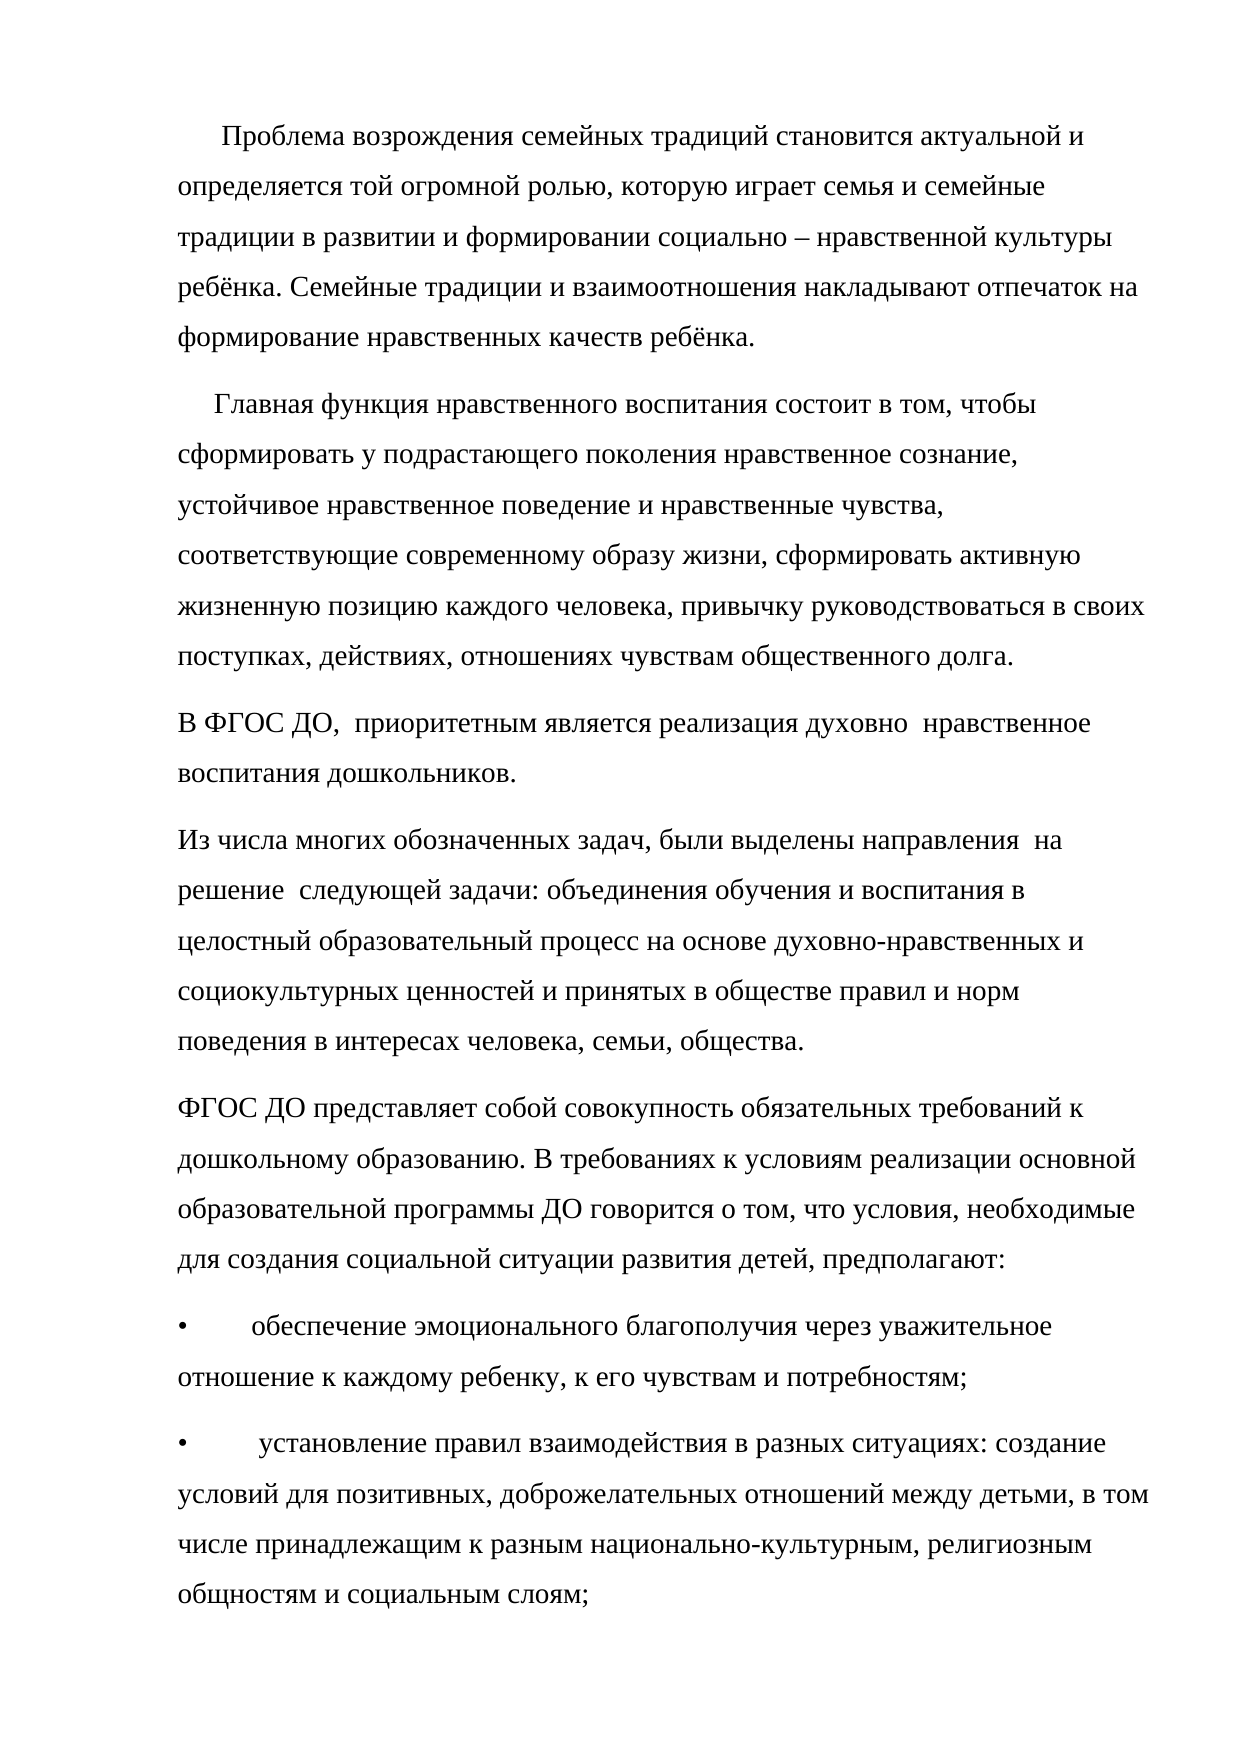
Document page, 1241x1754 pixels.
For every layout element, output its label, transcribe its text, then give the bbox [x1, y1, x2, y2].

text Из числа многих обозначенных задач, были выделены направления на решение следующей задачи: объединения обучения и воспитания в целостный образовательный процесс на основе духовно-нравственных и социокультурных ценностей и принятых в обществе правил и норм поведения в интересах человека, семьи, общества. [177, 822, 1152, 1057]
text • установление правил взаимодействия в разных ситуациях: создание условий для позитивных, доброжелательных отношений между детьми, в том числе принадлежащим к разным национально-культурным, религиозным общностям и социальным слоям; [177, 1426, 1152, 1610]
text ФГОС ДО представляет собой совокупность обязательных требований к дошкольному образованию. В требованиях к условиям реализации основной образовательной программы ДО говорится о том, что условия, необходимые для создания социальной ситуации развития детей, предполагают: [177, 1090, 1152, 1275]
text Главная функция нравственного воспитания состоит в том, чтобы сформировать у подрастающего поколения нравственное сознание, устойчивое нравственное поведение и нравственные чувства, соответствующие современному образу жизни, сформировать активную жизненную позицию каждого человека, привычку руководствоваться в своих поступках, действиях, отношениях чувствам общественного долга. [177, 386, 1152, 671]
text В ФГОС ДО, приоритетным является реализация духовно нравственное воспитания дошкольников. [177, 705, 1152, 789]
text Проблема возрождения семейных традиций становится актуальной и определяется той огромной ролью, которую играет семья и семейные традиции в развитии и формировании социально – нравственной культуры ребёнка. Семейные традиции и взаимоотношения накладывают отпечаток на формирование нравственных качеств ребёнка. [177, 118, 1152, 353]
text • обеспечение эмоционального благополучия через уважительное отношение к каждому ребенку, к его чувствам и потребностям; [177, 1308, 1152, 1392]
